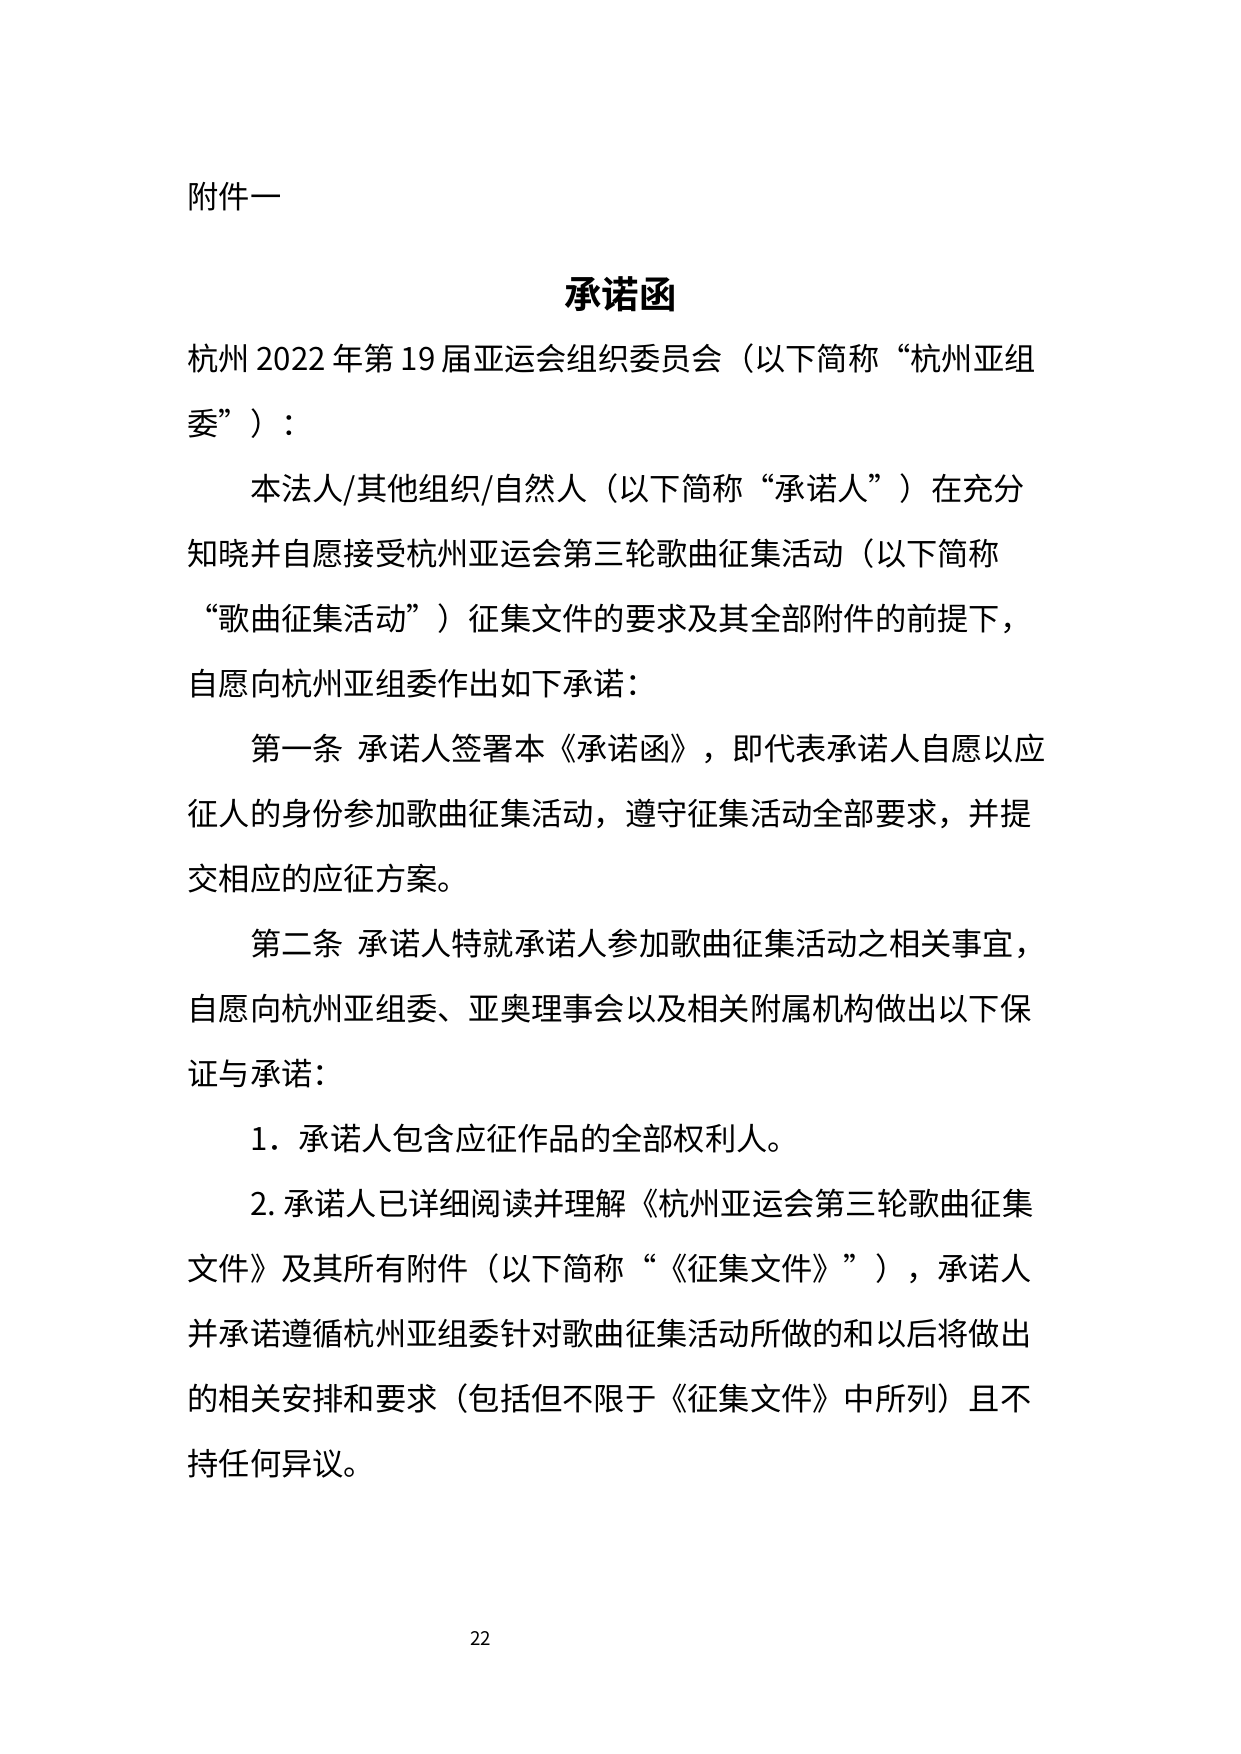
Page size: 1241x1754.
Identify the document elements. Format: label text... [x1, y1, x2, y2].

text 第二条 承诺人特就承诺人参加歌曲征集活动之相关事宜，自愿向杭州亚组委、亚奥理事会以及相关附属机构做出以下保证与承诺： [187, 909, 1053, 1104]
text 第一条 承诺人签署本《承诺函》，即代表承诺人自愿以应征人的身份参加歌曲征集活动，遵守征集活动全部要求，并提交相应的应征方案。 [187, 714, 1053, 909]
text 本法人/其他组织/自然人（以下简称“承诺人”）在充分知晓并自愿接受杭州亚运会第三轮歌曲征集活动（以下简称“歌曲征集活动”）征集文件的要求及其全部附件的前提下，自愿向杭州亚组委作出如下承诺： [187, 454, 1053, 714]
text 附件一 [187, 162, 1053, 227]
text 承诺函 [187, 259, 1053, 324]
text 1．承诺人包含应征作品的全部权利人。 [187, 1104, 1053, 1169]
text 杭州2022年第19届亚运会组织委员会（以下简称“杭州亚组委”）： [187, 324, 1053, 454]
text 2. 承诺人已详细阅读并理解《杭州亚运会第三轮歌曲征集文件》及其所有附件（以下简称“《征集文件》”），承诺人并承诺遵循杭州亚组委针对歌曲征集活动所做的和以后将做出的相关安排和要求（包括但不限于《征集文件》中所列）且不持任何异议。 [187, 1169, 1053, 1494]
